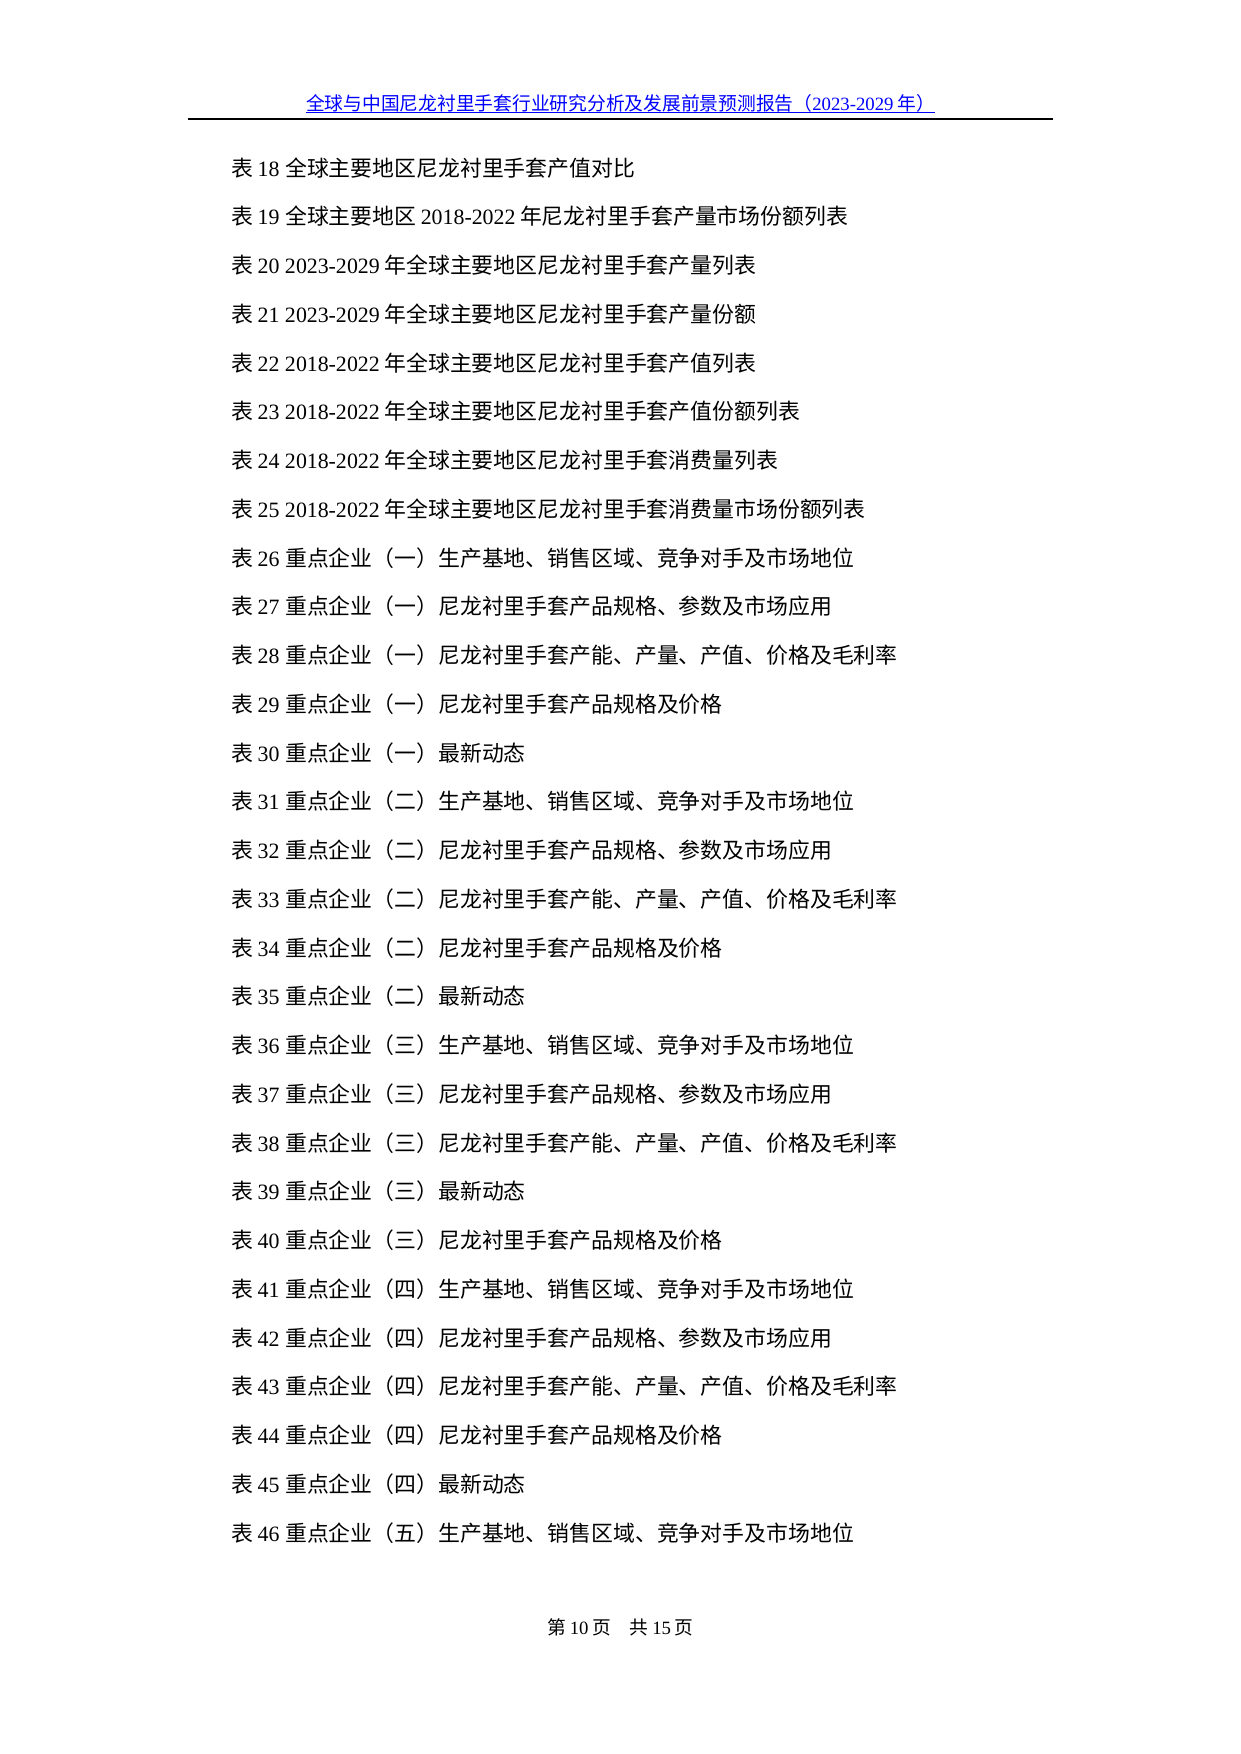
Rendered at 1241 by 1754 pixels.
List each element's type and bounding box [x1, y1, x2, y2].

text [187, 150, 1053, 1548]
